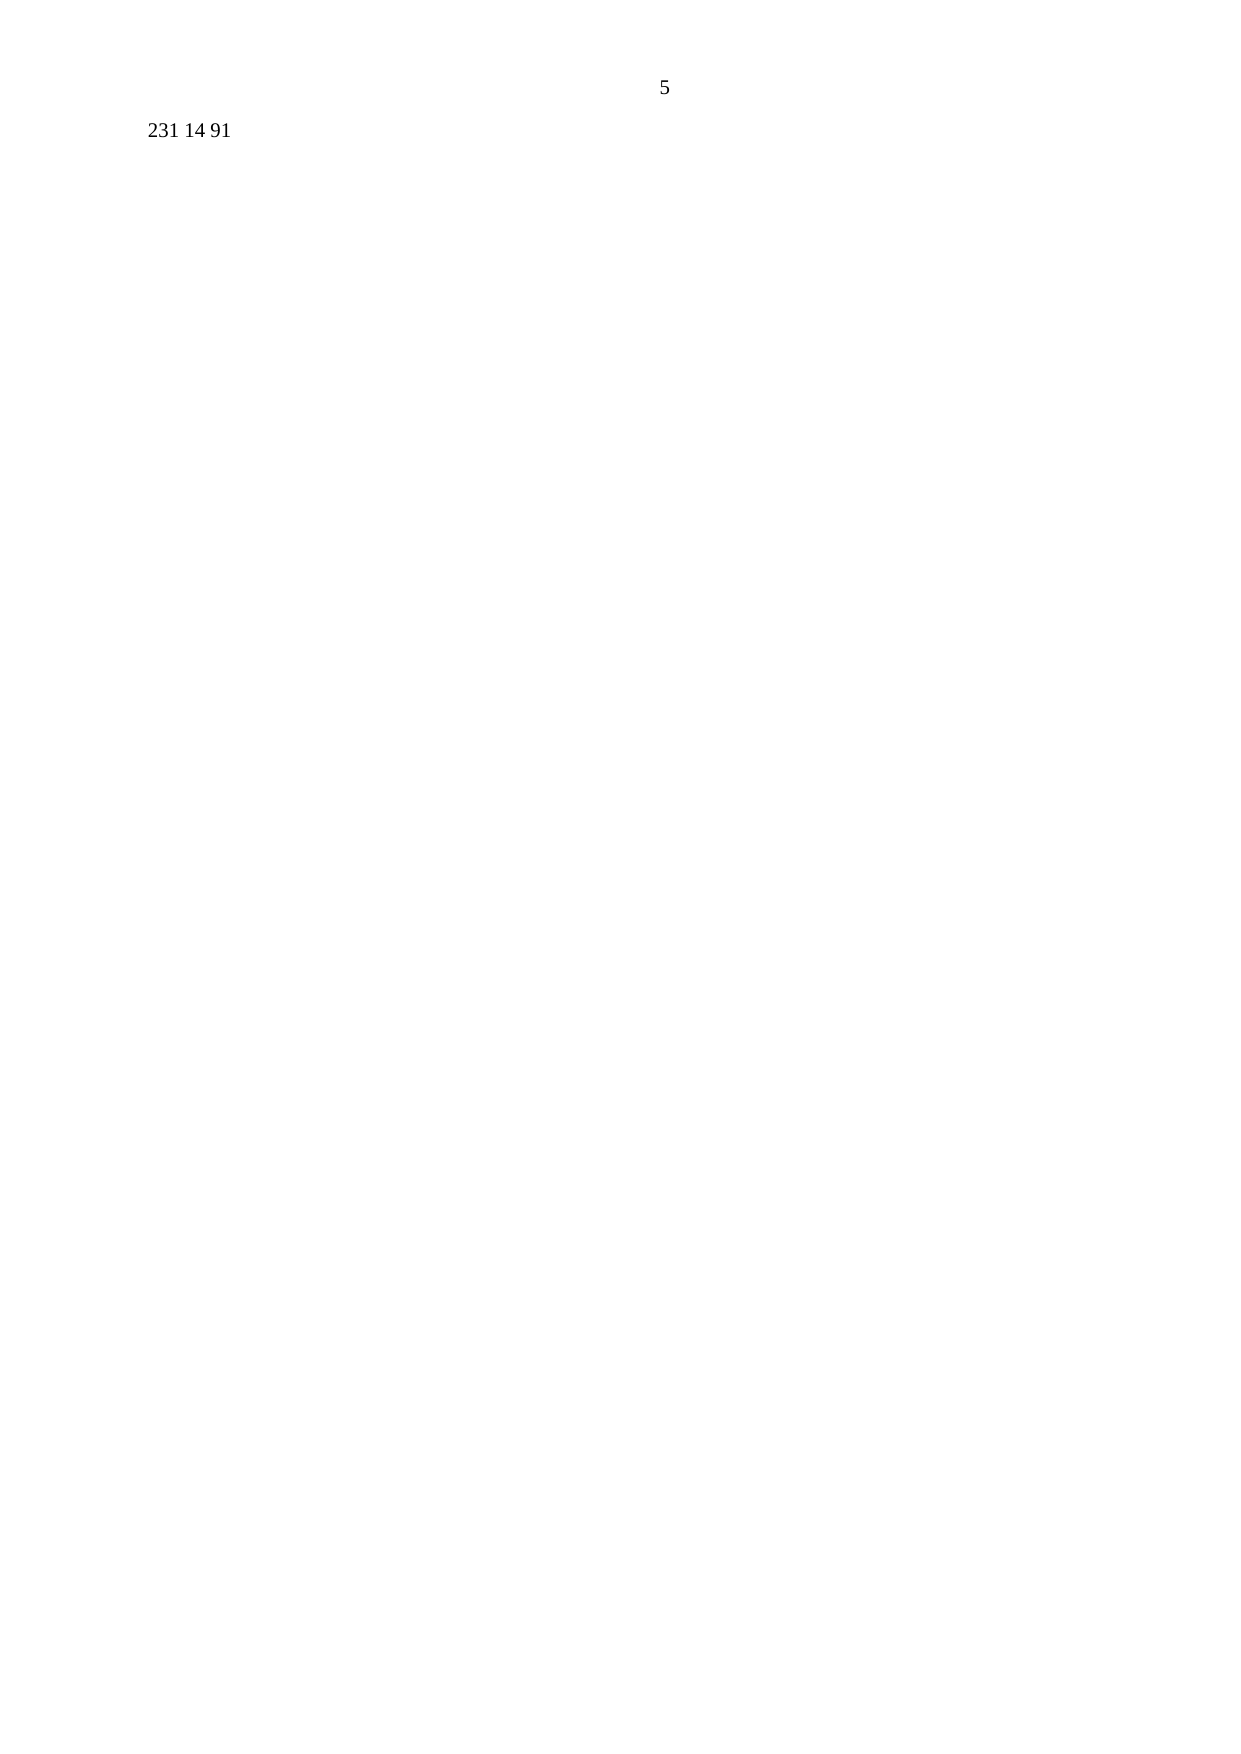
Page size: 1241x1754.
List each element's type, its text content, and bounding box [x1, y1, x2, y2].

text 231 14 91 [148, 118, 1181, 142]
